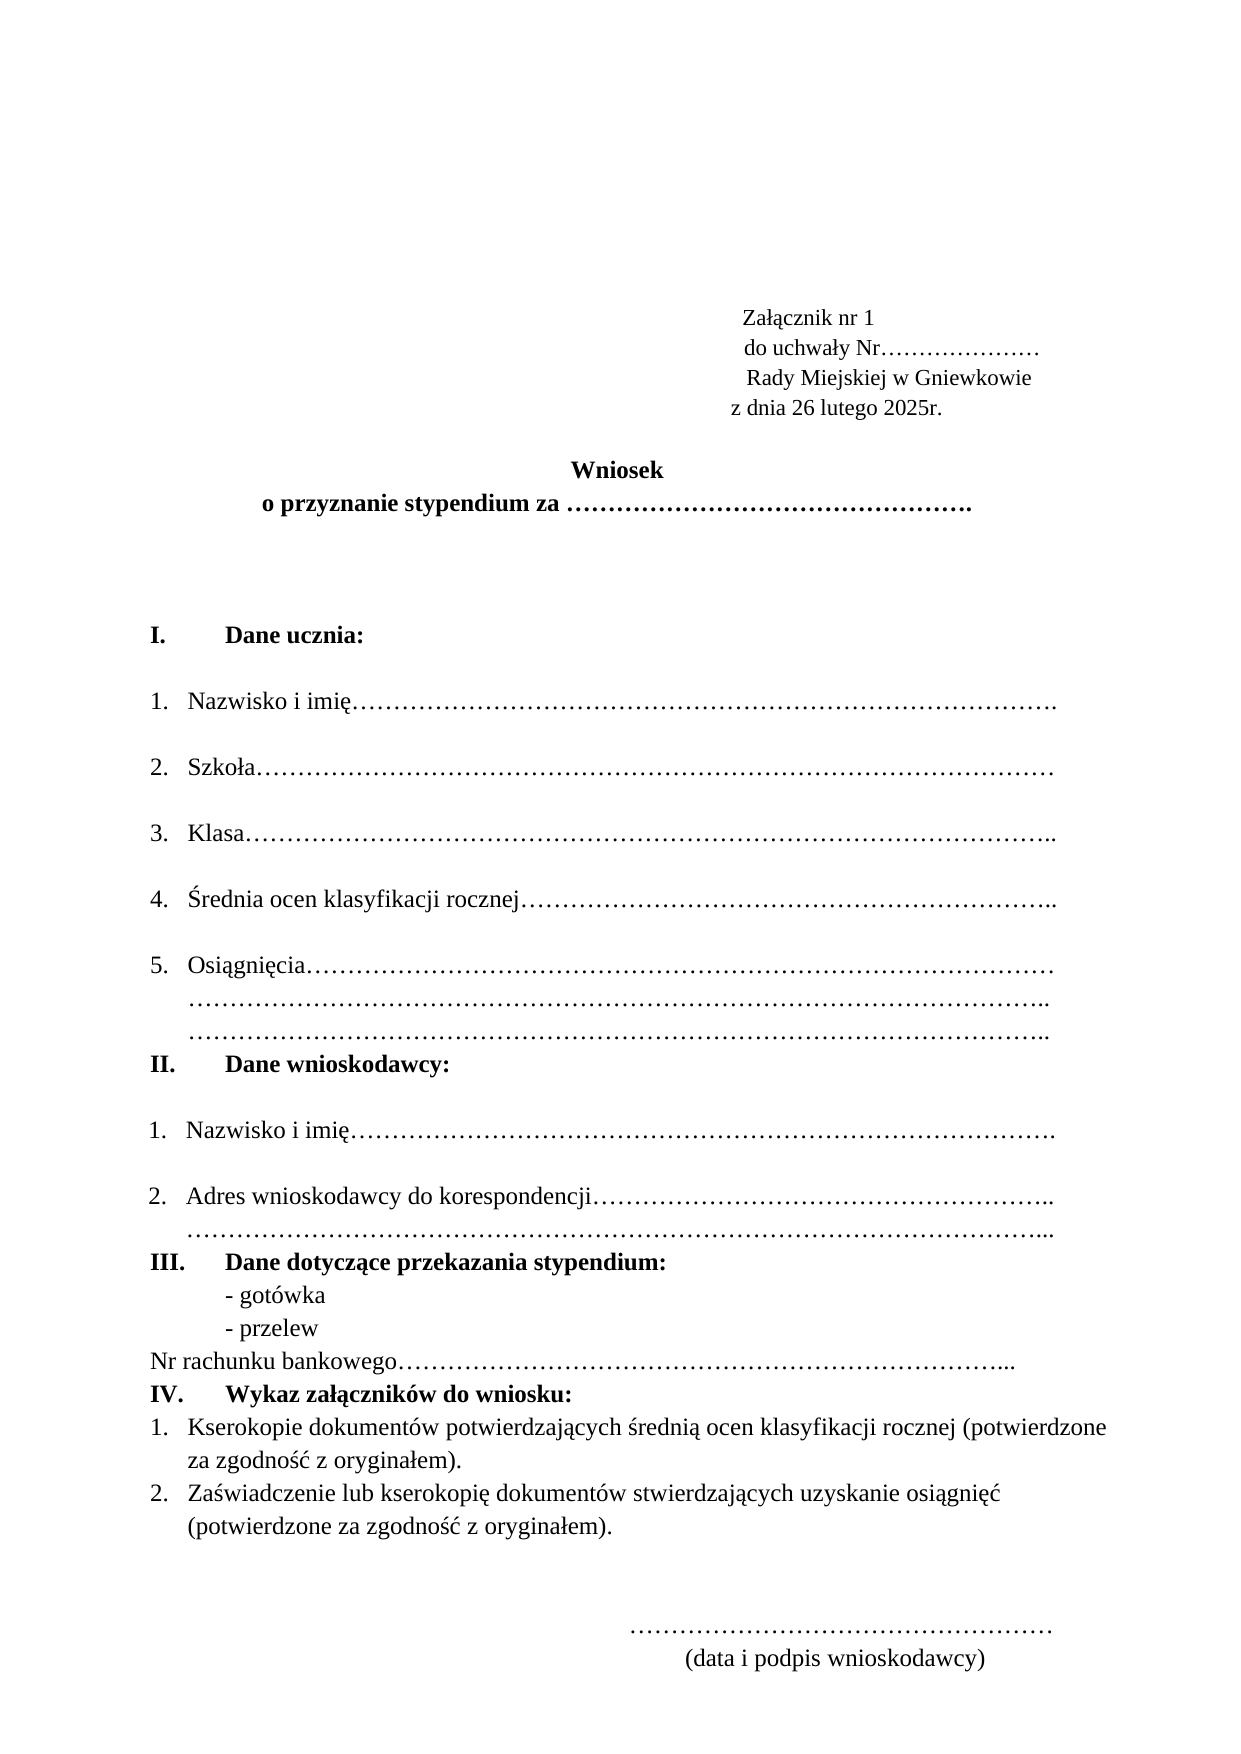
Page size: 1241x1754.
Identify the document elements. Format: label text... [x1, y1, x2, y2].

list Szkoła…………………………………………………………………………………… [150, 752, 1121, 781]
text …………………………………………… [112, 1610, 1121, 1639]
text (data i podpis wnioskodawcy) [628, 1643, 1121, 1672]
text ………………………………………………………………………………………….. [187, 1016, 1121, 1045]
text …………………………………………………………………………………………... [186, 1214, 1121, 1243]
list Wykaz załączników do wniosku: [150, 1379, 1121, 1408]
list Dane dotyczące przekazania stypendium: [150, 1247, 1121, 1276]
text z dnia 26 lutego 2025r. [112, 394, 1121, 421]
text - przelew [225, 1313, 1121, 1342]
text Załącznik nr 1 [628, 304, 1121, 330]
list Klasa…………………………………………………………………………………….. [150, 818, 1121, 847]
list Nazwisko i imię…………………………………………………………………………. [148, 1115, 1121, 1144]
text ………………………………………………………………………………………….. [187, 983, 1121, 1012]
list Kserokopie dokumentów potwierdzających średnią ocen klasyfikacji rocznej (potwierdzone za zgodność z oryginałem). [150, 1412, 1121, 1474]
list Dane ucznia: [150, 620, 1121, 648]
list Nazwisko i imię…………………………………………………………………………. [150, 686, 1121, 714]
text do uchwały Nr………………… [112, 334, 1121, 360]
text - gotówka [225, 1280, 1121, 1309]
list Zaświadczenie lub kserokopię dokumentów stwierdzających uzyskanie osiągnięć (potwierdzone za zgodność z oryginałem). [150, 1478, 1121, 1540]
text Nr rachunku bankowego………………………………………………………………... [112, 1346, 1121, 1375]
list Średnia ocen klasyfikacji rocznej……………………………………………………….. [150, 884, 1121, 913]
list Adres wnioskodawcy do korespondencji……………………………………………….. [148, 1181, 1121, 1210]
text o przyznanie stypendium za …………………………………………. [112, 488, 1121, 516]
list Dane wnioskodawcy: [150, 1049, 1121, 1078]
list Osiągnięcia……………………………………………………………………………… [150, 950, 1121, 979]
text Wniosek [112, 455, 1121, 483]
text Rady Miejskiej w Gniewkowie [555, 364, 1121, 390]
